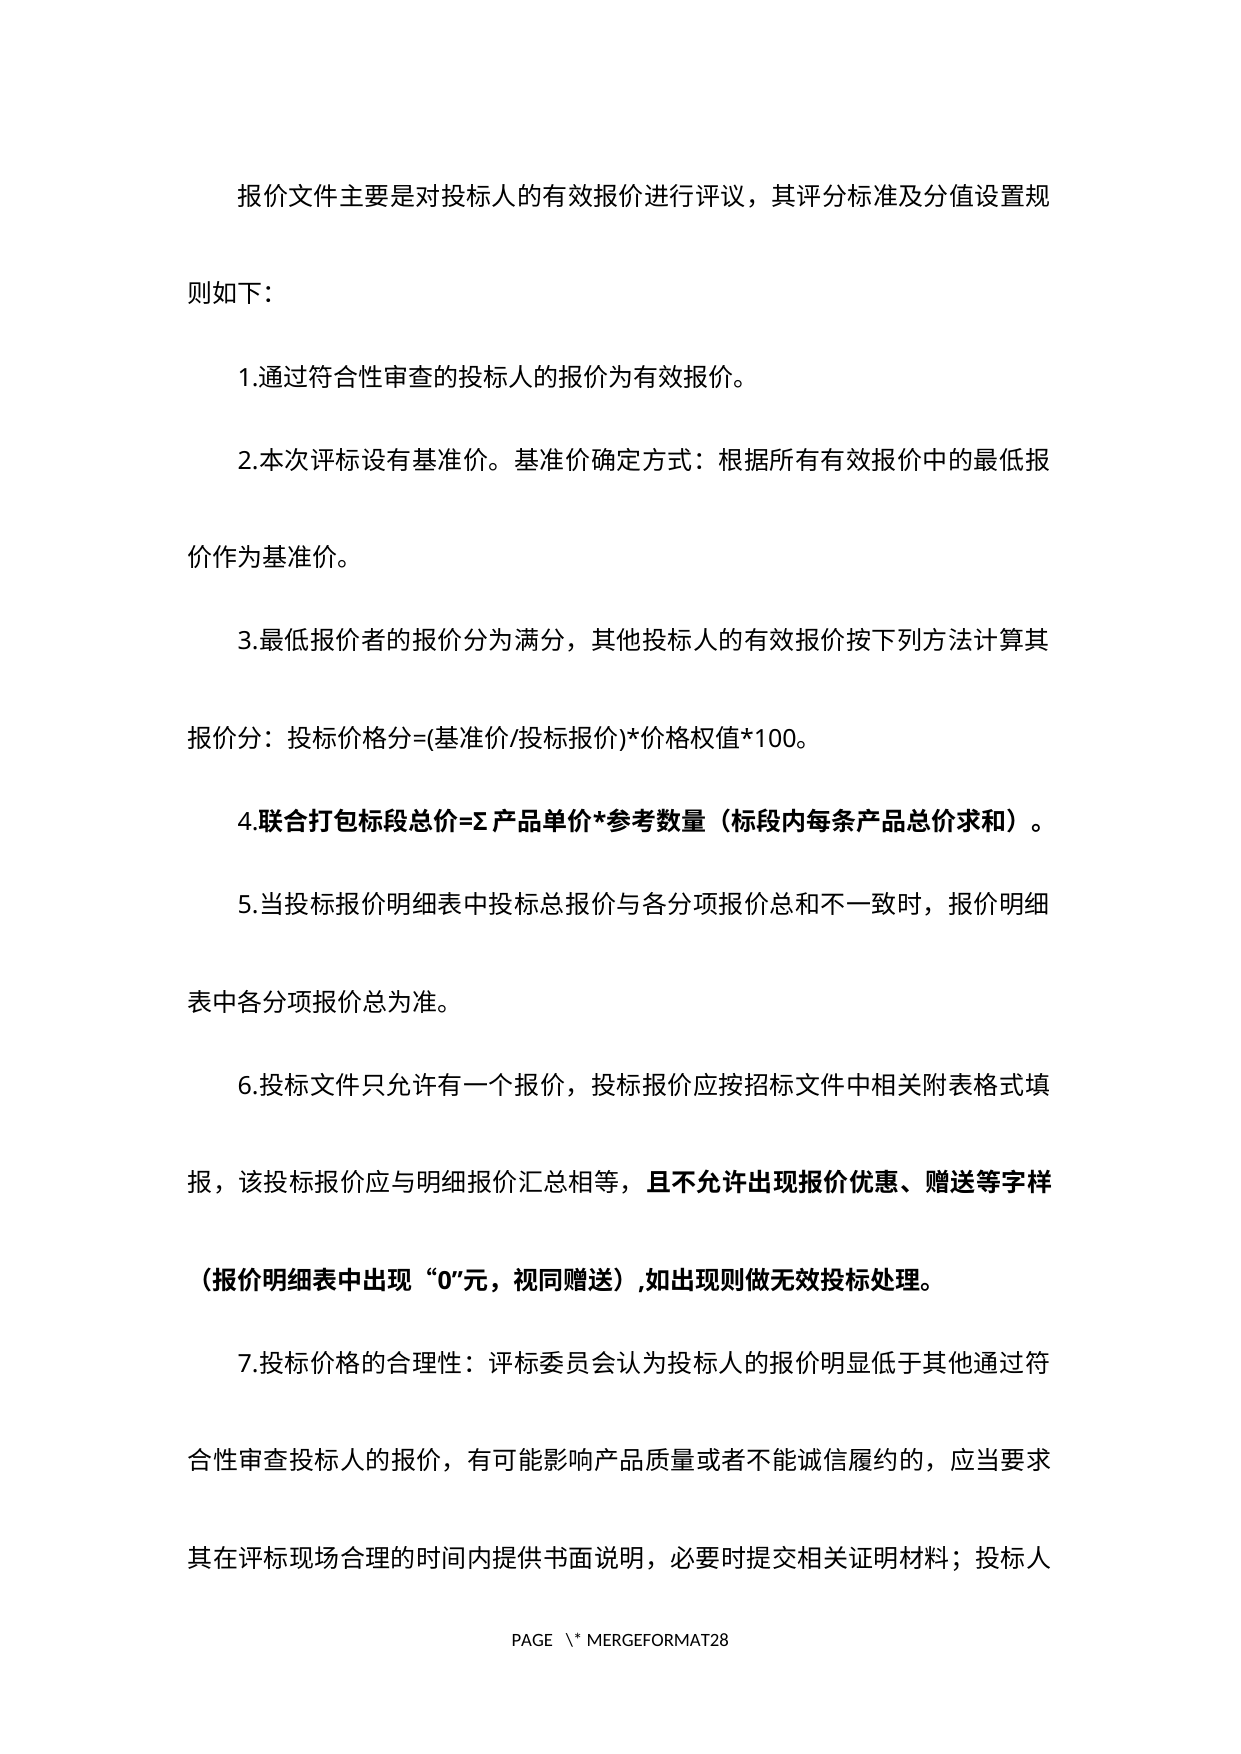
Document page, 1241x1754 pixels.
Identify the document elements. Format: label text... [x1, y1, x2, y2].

text 6.投标文件只允许有一个报价，投标报价应按招标文件中相关附表格式填报，该投标报价应与明细报价汇总相等，且不允许出现报价优惠、赠送等字样（报价明细表中出现“0”元，视同赠送）,如出现则做无效投标处理。 [187, 1051, 1053, 1311]
text 3.最低报价者的报价分为满分，其他投标人的有效报价按下列方法计算其报价分：投标价格分=(基准价/投标报价)*价格权值*100。 [187, 606, 1053, 769]
text 报价文件主要是对投标人的有效报价进行评议，其评分标准及分值设置规则如下： [187, 162, 1053, 324]
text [187, 1329, 1053, 1589]
text 1.通过符合性审查的投标人的报价为有效报价。 [187, 343, 1053, 408]
text 4.联合打包标段总价=Σ产品单价*参考数量（标段内每条产品总价求和）。 [187, 787, 1053, 852]
text 2.本次评标设有基准价。基准价确定方式：根据所有有效报价中的最低报价作为基准价。 [187, 426, 1053, 588]
text 5.当投标报价明细表中投标总报价与各分项报价总和不一致时，报价明细表中各分项报价总为准。 [187, 870, 1053, 1033]
